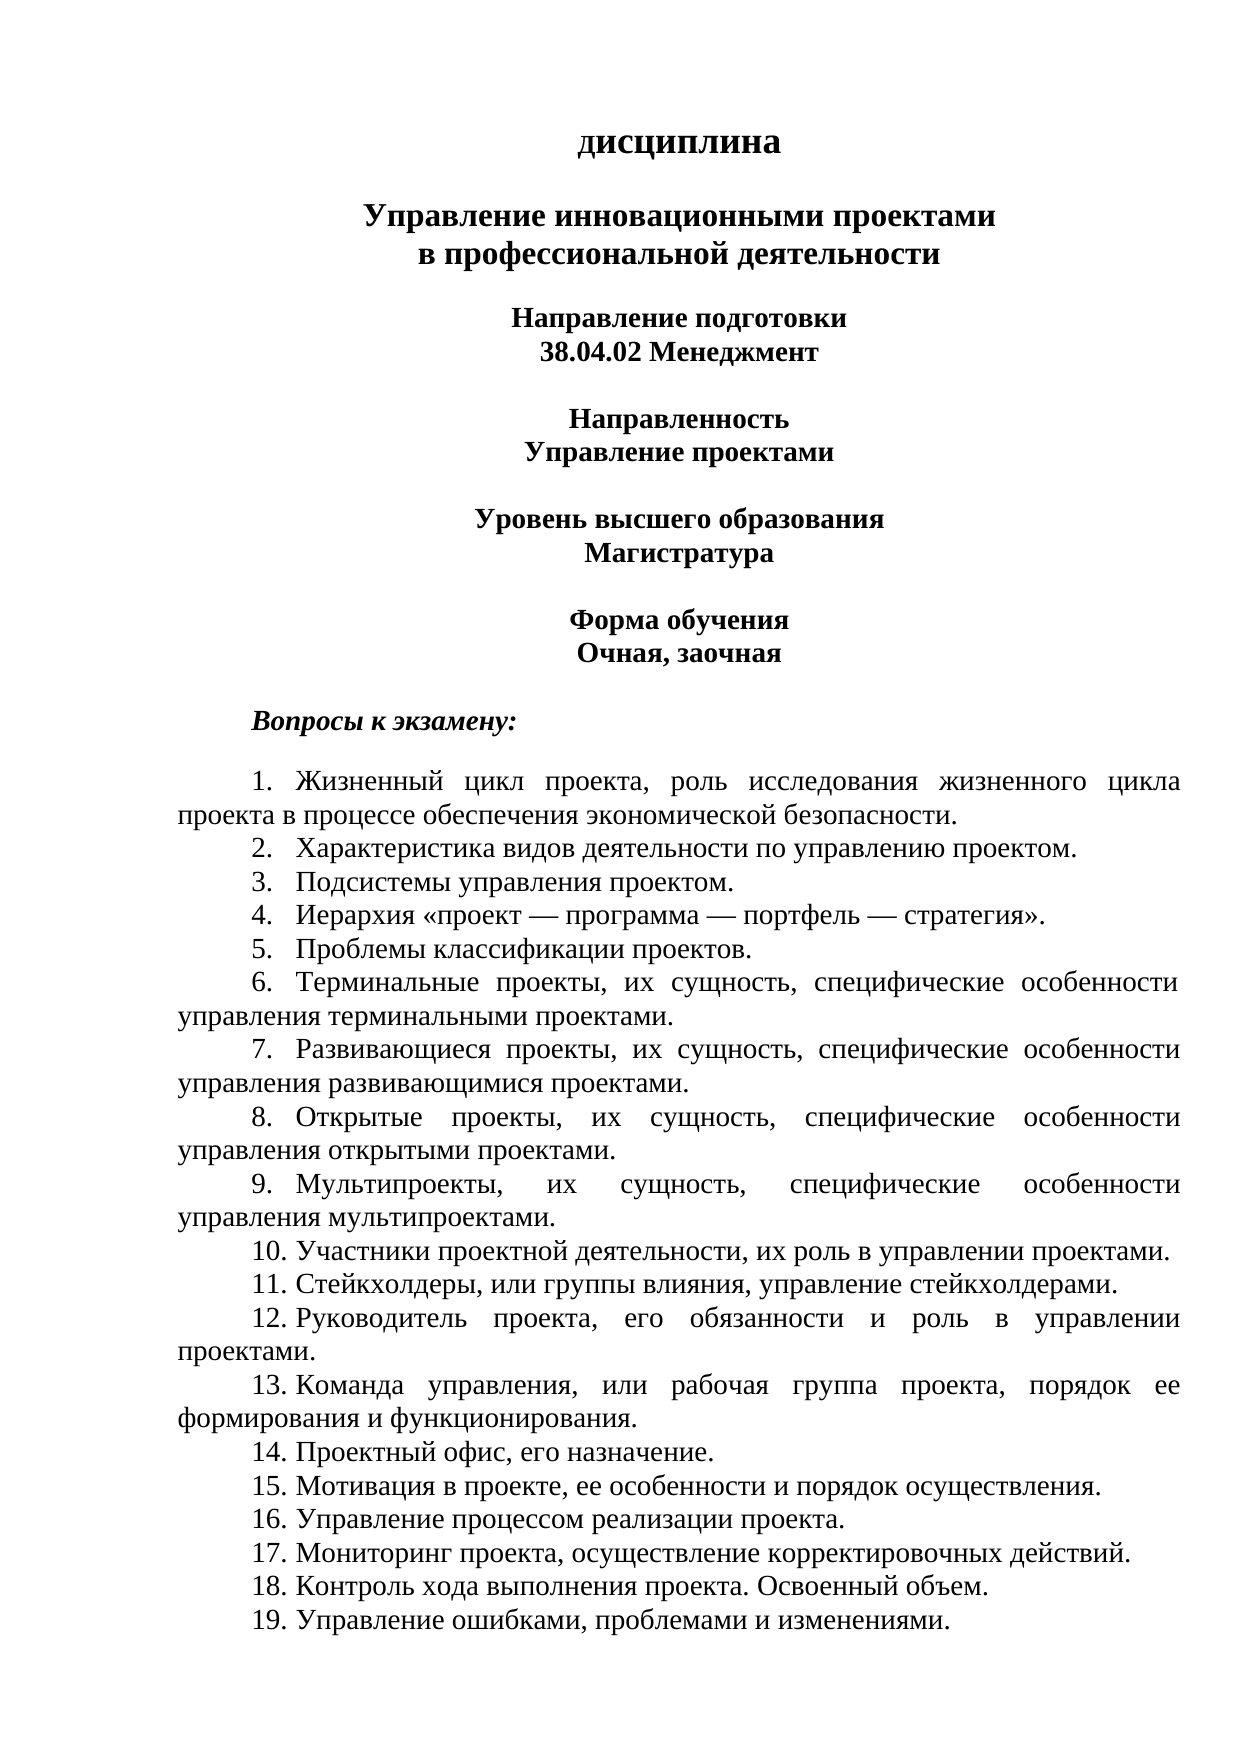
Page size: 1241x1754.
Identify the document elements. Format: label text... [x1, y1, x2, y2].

text Управление инновационными проектами [177, 195, 1181, 233]
text Очная, заочная [177, 636, 1181, 669]
title Контроль хода выполнения проекта. Освоенный объем. [177, 1568, 1181, 1602]
list Мотивация в проекте, ее особенности и порядок осуществления. [177, 1468, 1181, 1501]
list Мультипроекты, их сущность, специфические особенности управления мультипроектами. [177, 1166, 1181, 1233]
text Уровень высшего образования [177, 501, 1181, 535]
list Управление ошибками, проблемами и изменениями. [177, 1602, 1181, 1635]
list Проектный офис, его назначение. [177, 1434, 1181, 1468]
list Участники проектной деятельности, их роль в управлении проектами. [177, 1233, 1181, 1266]
list Развивающиеся проекты, их сущность, специфические особенности управления развивающимися проектами. [177, 1032, 1181, 1099]
title Мониторинг проекта, осуществление корректировочных действий. [177, 1535, 1181, 1568]
text Магистратура [177, 535, 1181, 568]
list Характеристика видов деятельности по управлению проектом. [177, 830, 1181, 864]
text Форма обучения [177, 602, 1181, 636]
text Вопросы к экзамену: [177, 703, 1181, 736]
list Проблемы классификации проектов. [177, 931, 1181, 964]
list Открытые проекты, их сущность, специфические особенности управления открытыми проектами. [177, 1099, 1181, 1166]
list Стейкхолдеры, или группы влияния, управление стейкхолдерами. [177, 1266, 1181, 1300]
list Подсистемы управления проектом. [177, 864, 1181, 897]
list Иерархия «проект — программа — портфель — стратегия». [177, 897, 1181, 931]
list Жизненный цикл проекта, роль исследования жизненного цикла проекта в процессе обеспечения экономической безопасности. [177, 763, 1181, 830]
text Управление проектами [177, 434, 1181, 468]
text 38.04.02 Менеджмент [177, 334, 1181, 367]
title Управление процессом реализации проекта. [177, 1501, 1181, 1535]
text Направление подготовки [177, 300, 1181, 334]
list Терминальные проекты, их сущность, специфические особенности управления терминальными проектами. [177, 964, 1179, 1032]
list Команда управления, или рабочая группа проекта, порядок ее формирования и функционирования. [177, 1367, 1181, 1434]
text в профессиональной деятельности [177, 233, 1181, 271]
text Направленность [177, 401, 1181, 434]
list Руководитель проекта, его обязанности и роль в управлении проектами. [177, 1300, 1181, 1367]
text Дисциплина [177, 118, 1181, 161]
